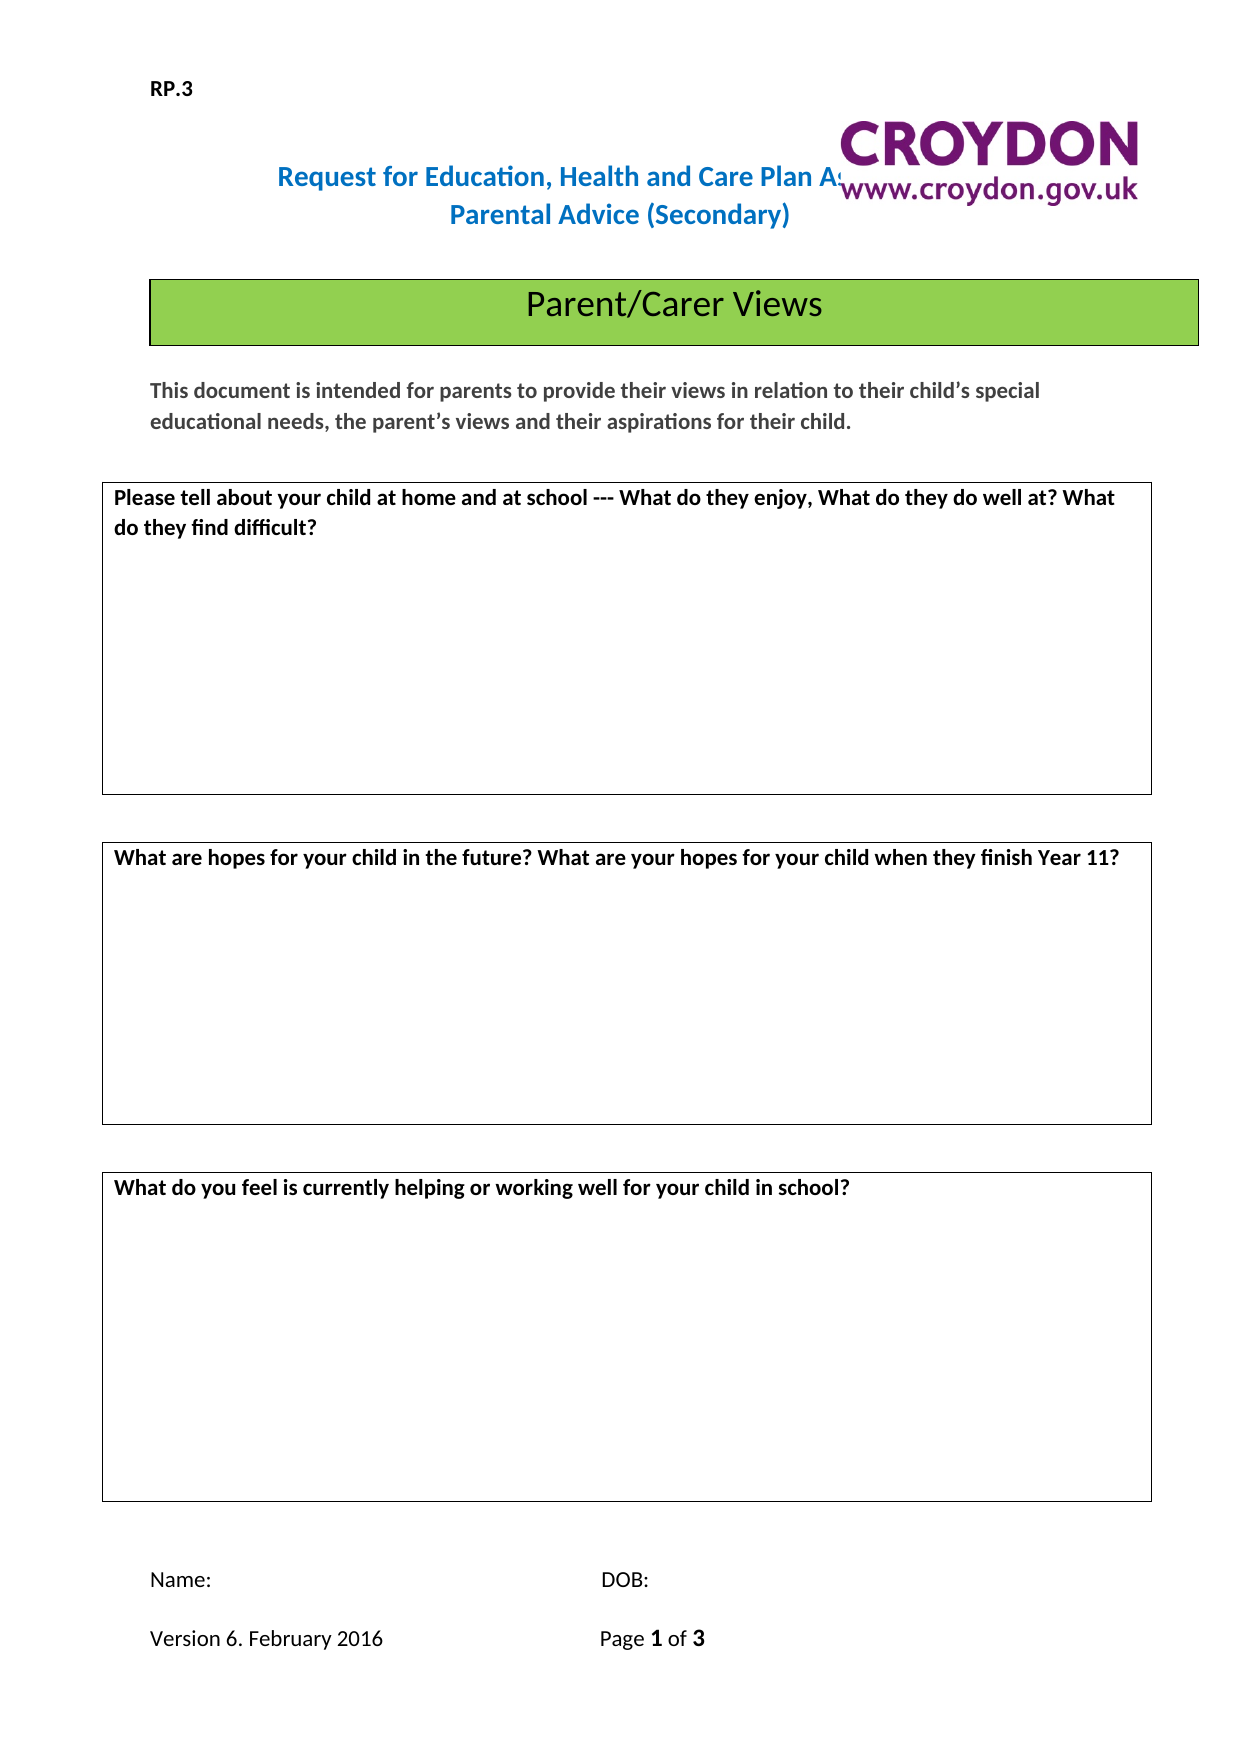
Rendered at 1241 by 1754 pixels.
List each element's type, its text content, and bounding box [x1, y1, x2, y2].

table_header Parent/Carer Views [151, 280, 1198, 345]
text This document is intended for parents to provide their views in relation to their child’s special educational needs, the parent’s views and their aspirations for their child. [150, 377, 1090, 435]
table_header What do you feel is currently helping or working well for your child in school? [103, 1173, 1151, 1501]
table_header Please tell about your child at home and at school --- What do they enjoy, What do they do well at? What do they find difficult? [103, 483, 1151, 794]
picture [840, 121, 1138, 206]
table_header What are hopes for your child in the future? What are your hopes for your child when they finish Year 11? [103, 843, 1151, 1124]
